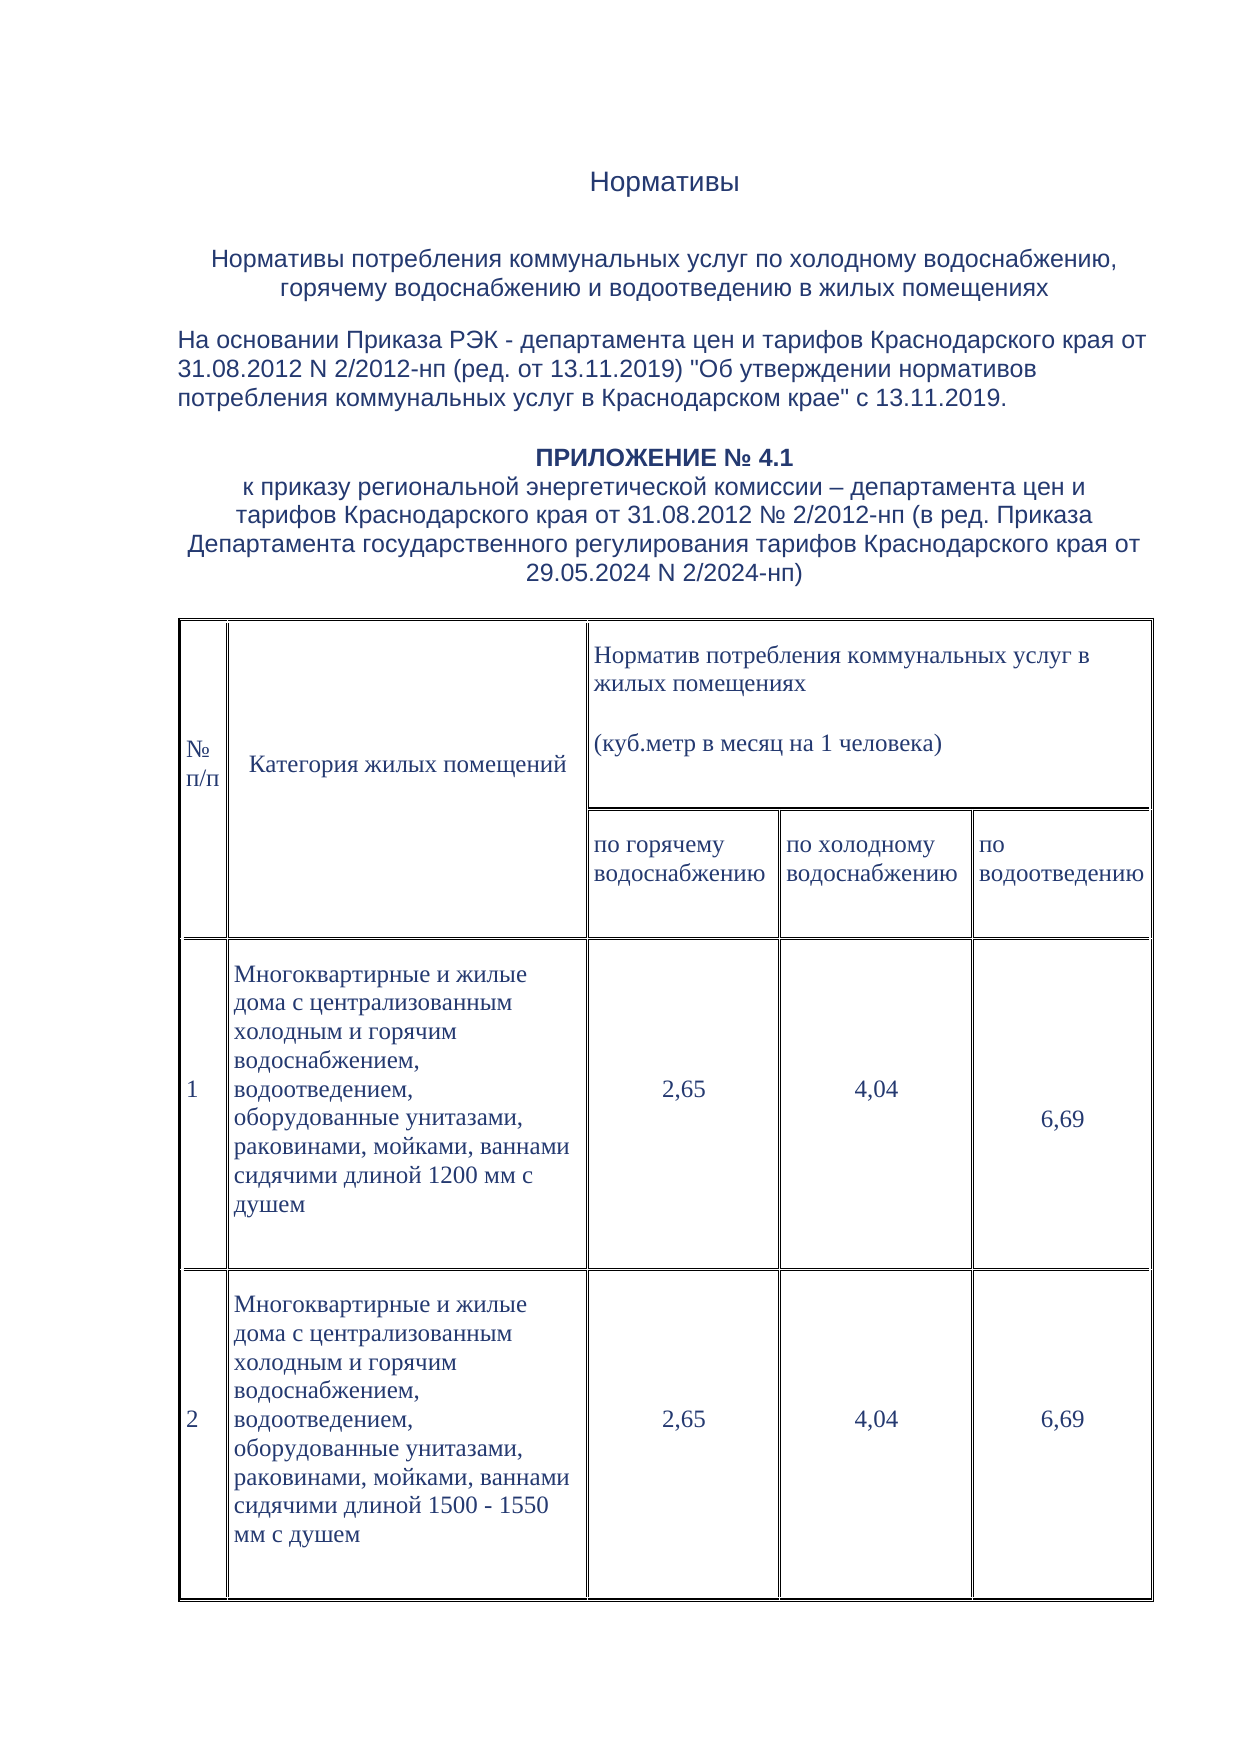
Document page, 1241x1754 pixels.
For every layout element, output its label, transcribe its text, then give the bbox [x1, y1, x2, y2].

table_cell по холодному водоснабжению [781, 811, 971, 937]
table_cell 6,69 [973, 1268, 1151, 1598]
table_cell 2,65 [588, 1271, 780, 1598]
table_header № п/п [181, 621, 227, 937]
table_cell Многоквартирные и жилые дома с централизованным холодным и горячим водоснабжением, водоотведением, оборудованные унитазами, раковинами, мойками, ваннами сидячими длиной 1200 мм с душем [229, 940, 586, 1267]
table_header Норматив потребления коммунальных услуг в жилых помещениях (куб.метр в месяц на 1 человека) [588, 621, 1151, 807]
table_cell Многоквартирные и жилые дома с централизованным холодным и горячим водоснабжением, водоотведением, оборудованные унитазами, раковинами, мойками, ваннами сидячими длиной 1500 - 1550 мм с душем [228, 1271, 587, 1598]
text Нормативы [177, 165, 1152, 197]
text Нормативы потребления коммунальных услуг по холодному водоснабжению, горячему водоснабжению и водоотведению в жилых помещениях [177, 244, 1152, 302]
text На основании Приказа РЭК - департамента цен и тарифов Краснодарского края от 31.08.2012 N 2/2012-нп (ред. от 13.11.2019) "Об утверждении нормативов потребления коммунальных услуг в Краснодарском крае" с 13.11.2019. [177, 325, 1152, 411]
table_cell 2 [181, 1268, 227, 1598]
table_cell 6,69 [973, 937, 1152, 1267]
table_cell 4,04 [780, 1271, 973, 1598]
table_cell по водоотведению [974, 807, 1151, 937]
table_cell 1 [180, 937, 227, 1267]
table_cell 2,65 [589, 940, 778, 1267]
table_header Категория жилых помещений [228, 621, 587, 937]
table_cell 4,04 [781, 940, 971, 1267]
table_cell по горячему водоснабжению [589, 811, 778, 937]
text ПРИЛОЖЕНИЕ № 4.1 к приказу региональной энергетической комиссии – департамента цен и тарифов Краснодарского края от 31.08.2012 № 2/2012-нп (в ред. Приказа Департамента государственного регулирования тарифов Краснодарского края от 29.05.2024 N 2/2024-нп) [177, 443, 1152, 586]
